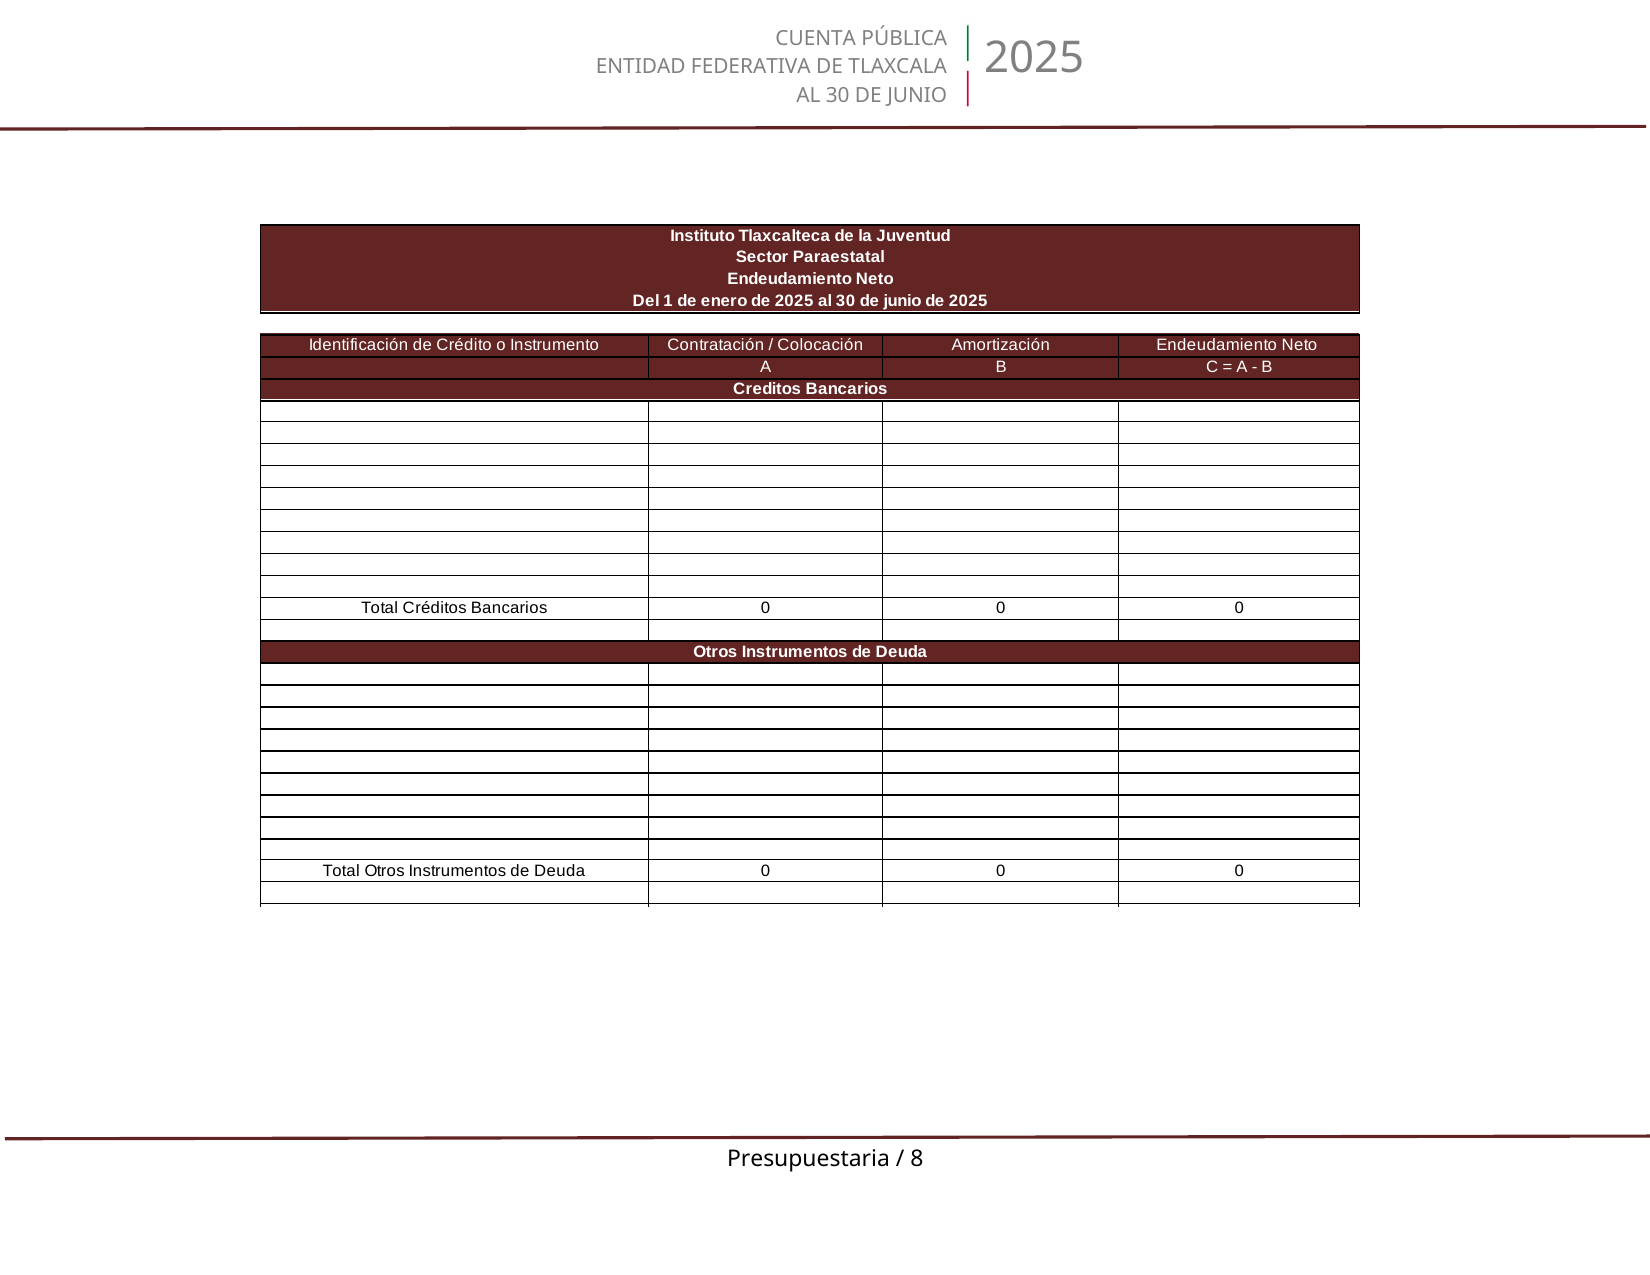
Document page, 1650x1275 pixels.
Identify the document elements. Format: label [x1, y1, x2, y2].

picture [962, 13, 978, 111]
